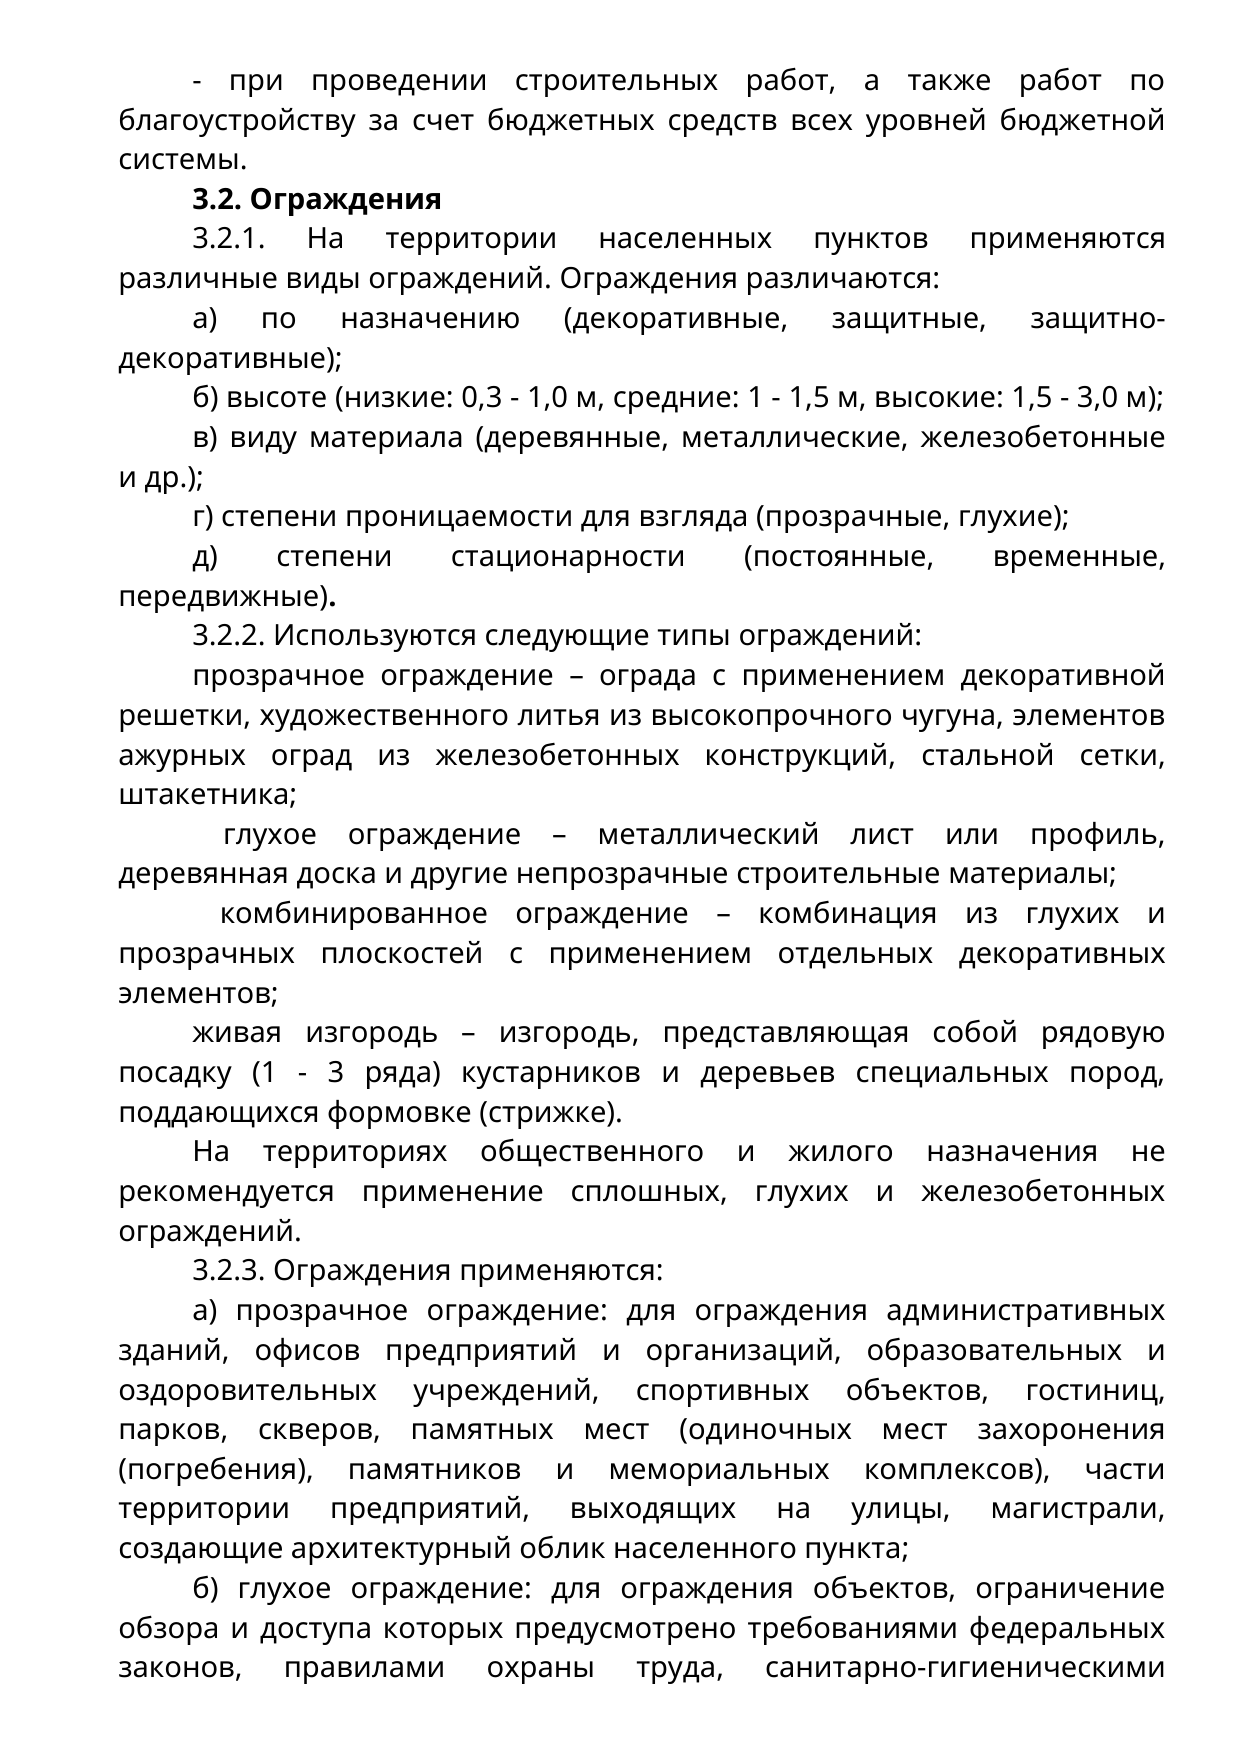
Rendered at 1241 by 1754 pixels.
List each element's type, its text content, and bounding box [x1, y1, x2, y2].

text живая изгородь – изгородь, представляющая собой рядовую посадку (1 - 3 ряда) кустарников и деревьев специальных пород, поддающихся формовке (стрижке). [118, 1012, 1166, 1131]
text б) высоте (низкие: 0,3 - 1,0 м, средние: 1 - 1,5 м, высокие: 1,5 - 3,0 м); [118, 377, 1166, 416]
text а) по назначению (декоративные, защитные, защитно-декоративные); [118, 297, 1166, 377]
text а) прозрачное ограждение: для ограждения административных зданий, офисов предприятий и организаций, образовательных и оздоровительных учреждений, спортивных объектов, гостиниц, парков, скверов, памятных мест (одиночных мест захоронения (погребения), памятников и мемориальных комплексов), части территории предприятий, выходящих на улицы, магистрали, создающие архитектурный облик населенного пункта; [118, 1289, 1166, 1567]
text прозрачное ограждение – ограда с применением декоративной решетки, художественного литья из высокопрочного чугуна, элементов ажурных оград из железобетонных конструкций, стальной сетки, штакетника; [118, 654, 1166, 813]
text - при проведении строительных работ, а также работ по благоустройству за счет бюджетных средств всех уровней бюджетной системы. [118, 59, 1166, 178]
text 3.2. Ограждения [118, 178, 1166, 218]
text 3.2.1. На территории населенных пунктов применяются различные виды ограждений. Ограждения различаются: [118, 218, 1166, 297]
text глухое ограждение – металлический лист или профиль, деревянная доска и другие непрозрачные строительные материалы; [118, 813, 1166, 892]
text г) степени проницаемости для взгляда (прозрачные, глухие); [118, 496, 1166, 535]
text 3.2.2. Используются следующие типы ограждений: [118, 615, 1166, 654]
text комбинированное ограждение – комбинация из глухих и прозрачных плоскостей с применением отдельных декоративных элементов; [118, 892, 1166, 1012]
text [118, 1567, 1166, 1686]
text На территориях общественного и жилого назначения не рекомендуется применение сплошных, глухих и железобетонных ограждений. [118, 1131, 1166, 1250]
text 3.2.3. Ограждения применяются: [118, 1250, 1166, 1289]
text в) виду материала (деревянные, металлические, железобетонные и др.); [118, 416, 1166, 496]
text д) степени стационарности (постоянные, временные, передвижные). [118, 535, 1166, 615]
